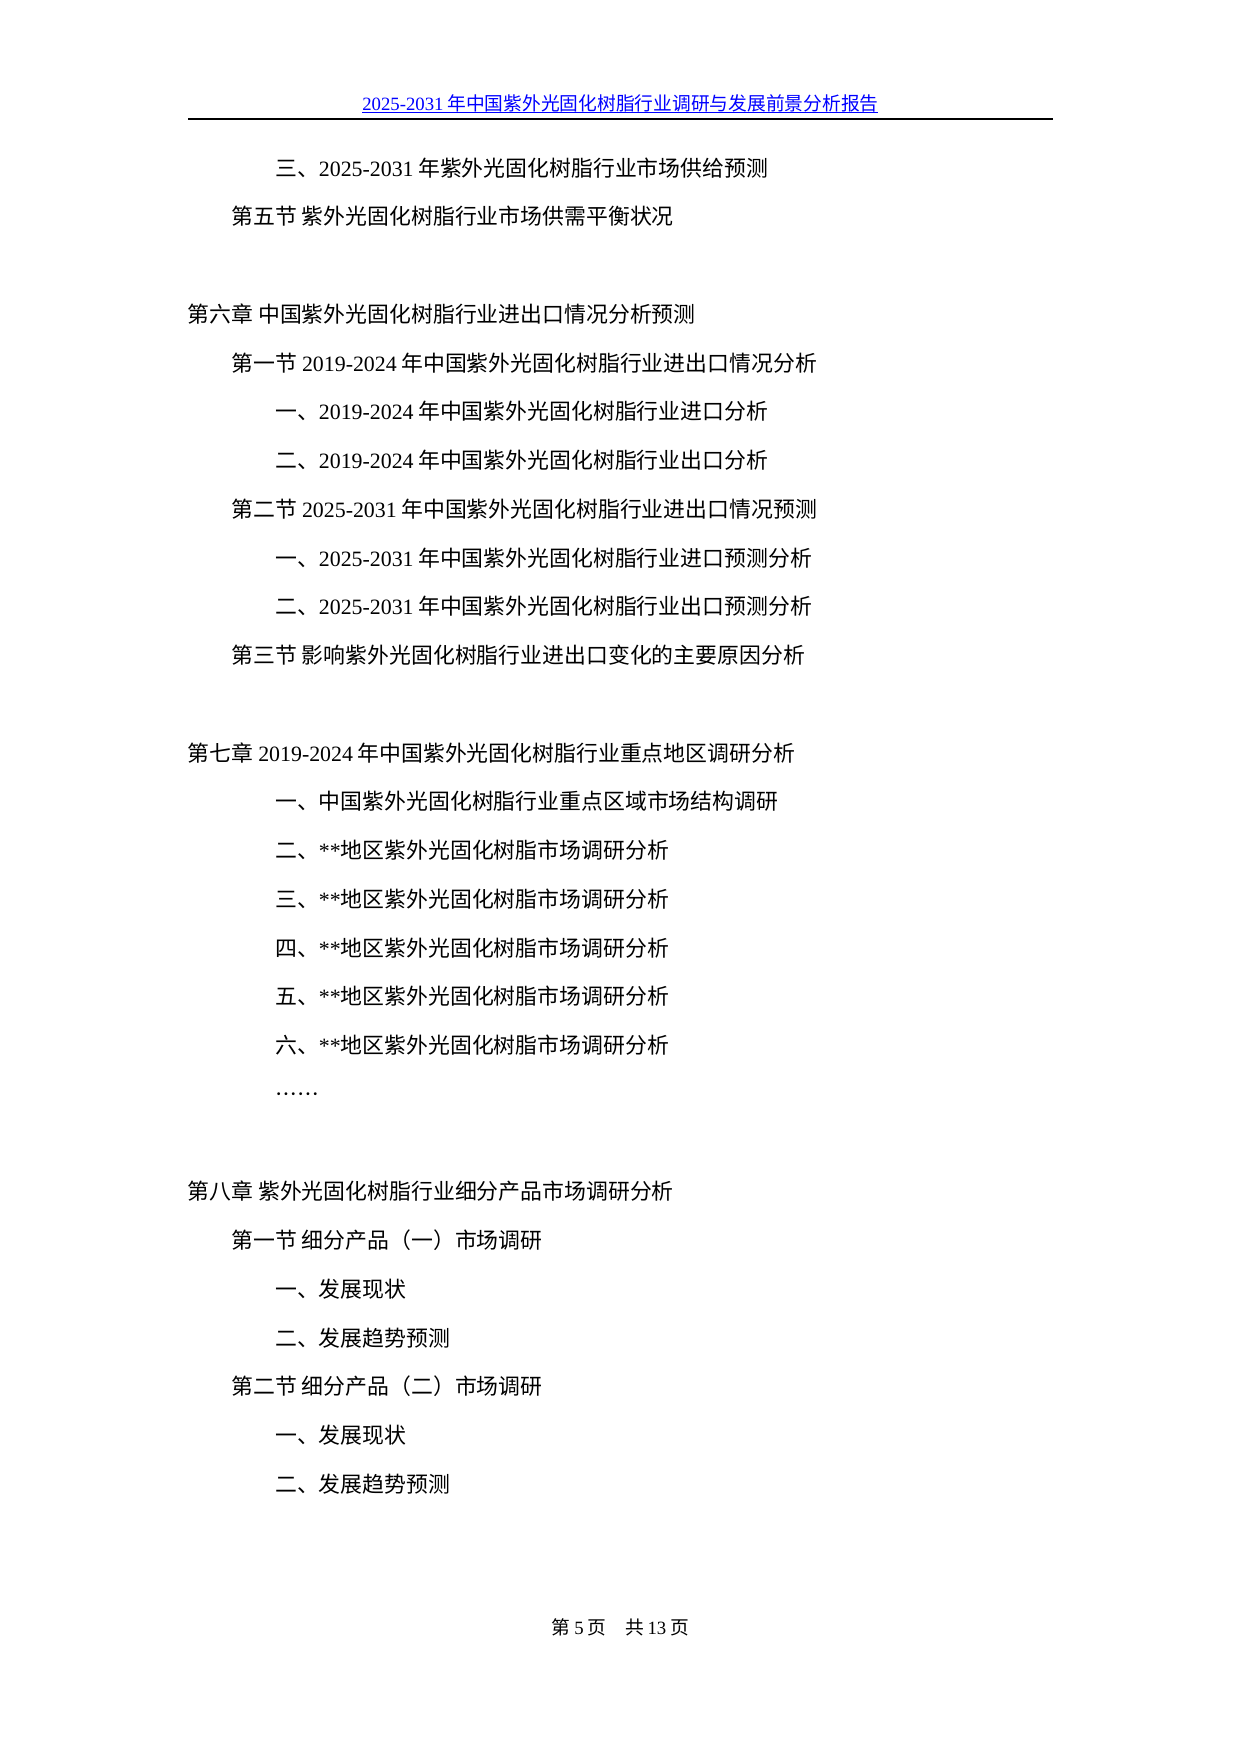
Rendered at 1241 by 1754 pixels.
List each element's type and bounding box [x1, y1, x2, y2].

text [187, 150, 1053, 1499]
